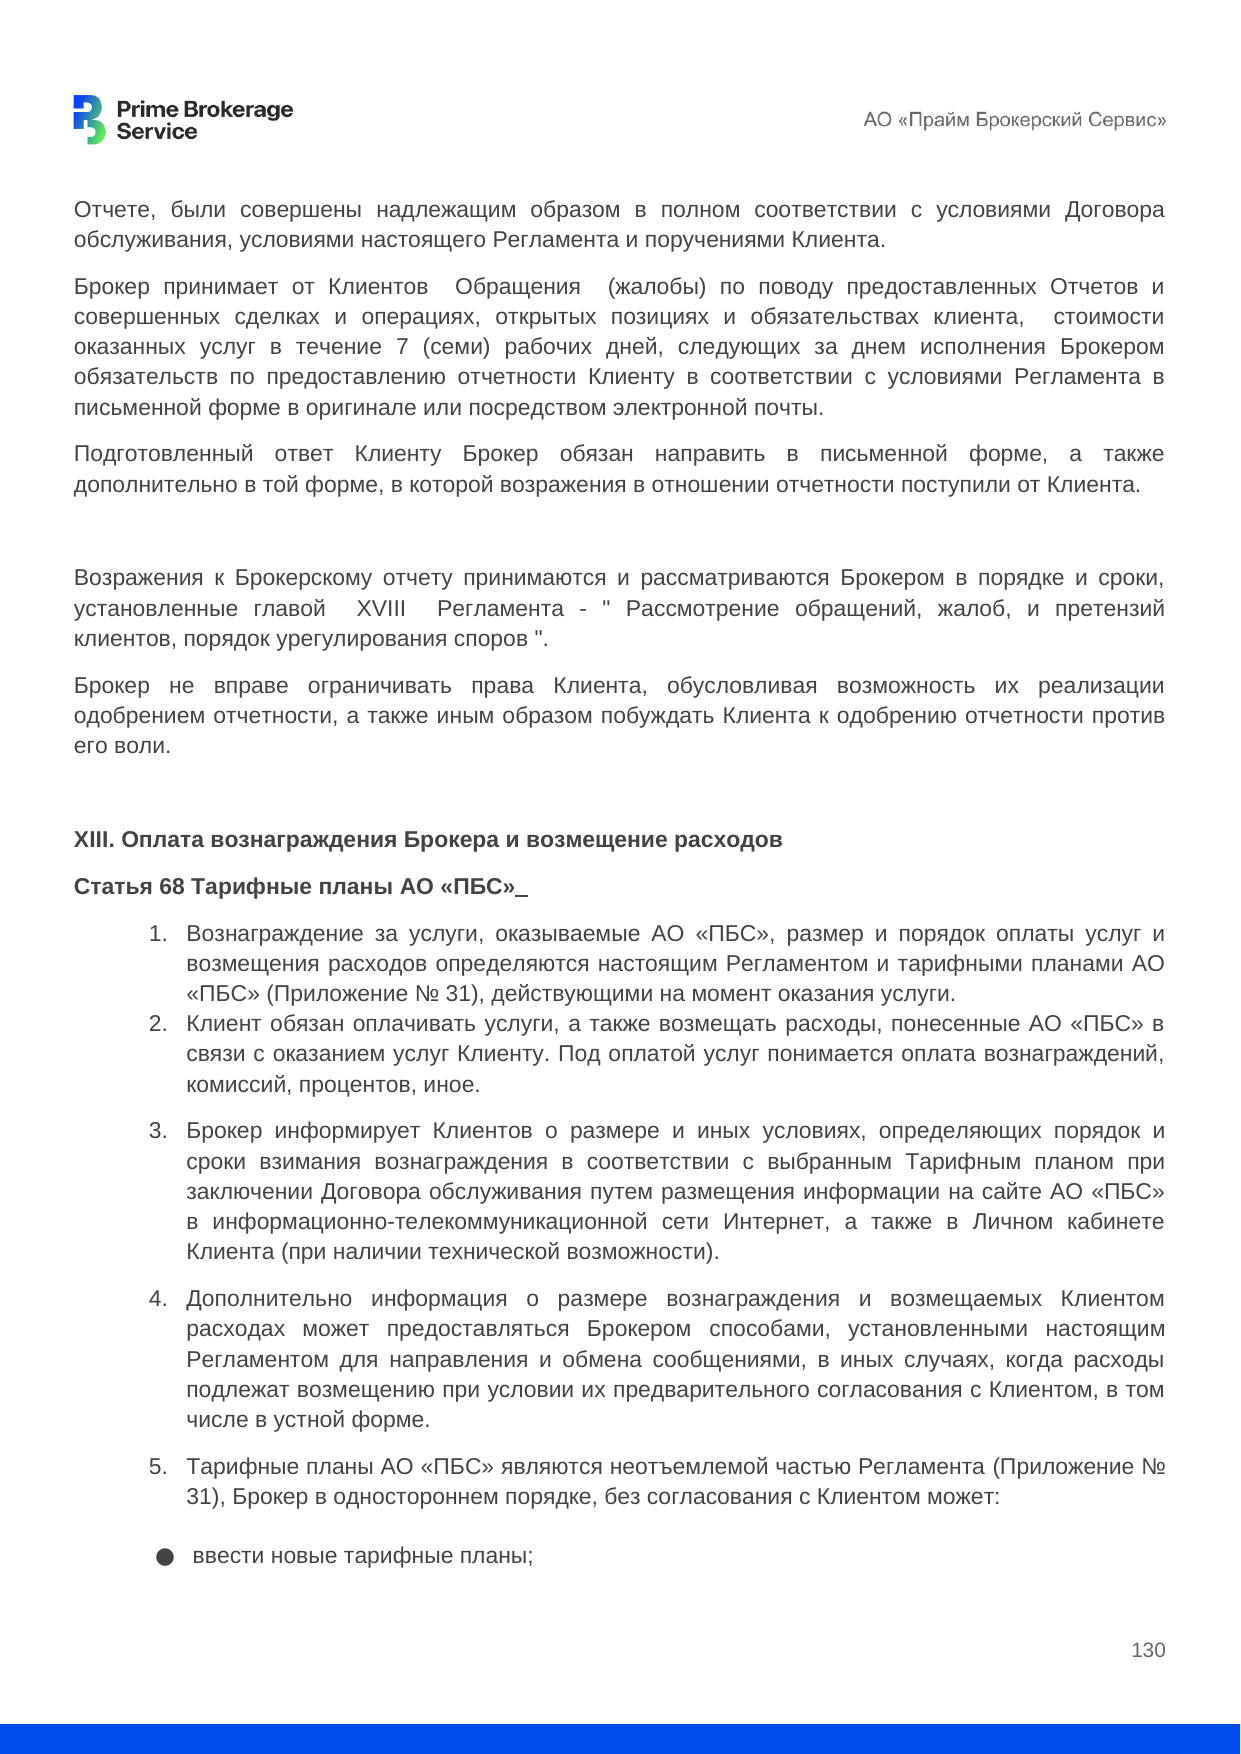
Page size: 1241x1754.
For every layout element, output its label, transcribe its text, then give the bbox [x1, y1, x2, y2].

list ввести новые тарифные планы; [155, 1530, 1166, 1577]
text Брокер не вправе ограничивать права Клиента, обусловливая возможность их реализации одобрением отчетности, а также иным образом побуждать Клиента к одобрению отчетности против его воли. [74, 672, 1166, 758]
list Клиент обязан оплачивать услуги, а также возмещать расходы, понесенные АО «ПБС» в связи с оказанием услуг Клиенту. Под оплатой услуг понимается оплата вознаграждений, комиссий, процентов, иное. [149, 1010, 1166, 1097]
list Вознаграждение за услуги, оказываемые АО «ПБС», размер и порядок оплаты услуг и возмещения расходов определяются настоящим Регламентом и тарифными планами АО «ПБС» (Приложение № 31), действующими на момент оказания услуги. [149, 919, 1166, 1006]
list Тарифные планы АО «ПБС» являются неотъемлемой частью Регламента (Приложение № 31), Брокер в одностороннем порядке, без согласования с Клиентом может: [149, 1453, 1166, 1509]
picture [73, 73, 1167, 192]
text Статья 68 Тарифные планы АО «ПБС» [74, 873, 1166, 899]
list Брокер информирует Клиентов о размере и иных условиях, определяющих порядок и сроки взимания вознаграждения в соответствии с выбранным Тарифным планом при заключении Договора обслуживания путем размещения информации на сайте АО «ПБС» в информационно-телекоммуникационной сети Интернет, а также в Личном кабинете Клиента (при наличии технической возможности). [149, 1117, 1166, 1265]
picture [0, 1724, 1241, 1754]
list Дополнительно информация о размере вознаграждения и возмещаемых Клиентом расходах может предоставляться Брокером способами, установленными настоящим Регламентом для направления и обмена сообщениями, в иных случаях, когда расходы подлежат возмещению при условии их предварительного согласования с Клиентом, в том числе в устной форме. [149, 1285, 1166, 1432]
text Брокер принимает от Клиентов Обращения (жалобы) по поводу предоставленных Отчетов и совершенных сделках и операциях, открытых позициях и обязательствах клиента, стоимости оказанных услуг в течение 7 (семи) рабочих дней, следующих за днем исполнения Брокером обязательств по предоставлению отчетности Клиенту в соответствии с условиями Регламента в письменной форме в оригинале или посредством электронной почты. [74, 273, 1166, 420]
text Подготовленный ответ Клиенту Брокер обязан направить в письменной форме, а также дополнительно в той форме, в которой возражения в отношении отчетности поступили от Клиента. [74, 440, 1166, 497]
text Возражения к Брокерскому отчету принимаются и рассматриваются Брокером в порядке и сроки, установленные главой XVIII Регламента - " Рассмотрение обращений, жалоб, и претензий клиентов, порядок урегулирования споров ". [74, 564, 1166, 651]
text XIII. Оплата вознаграждения Брокера и возмещение расходов [74, 826, 1166, 852]
